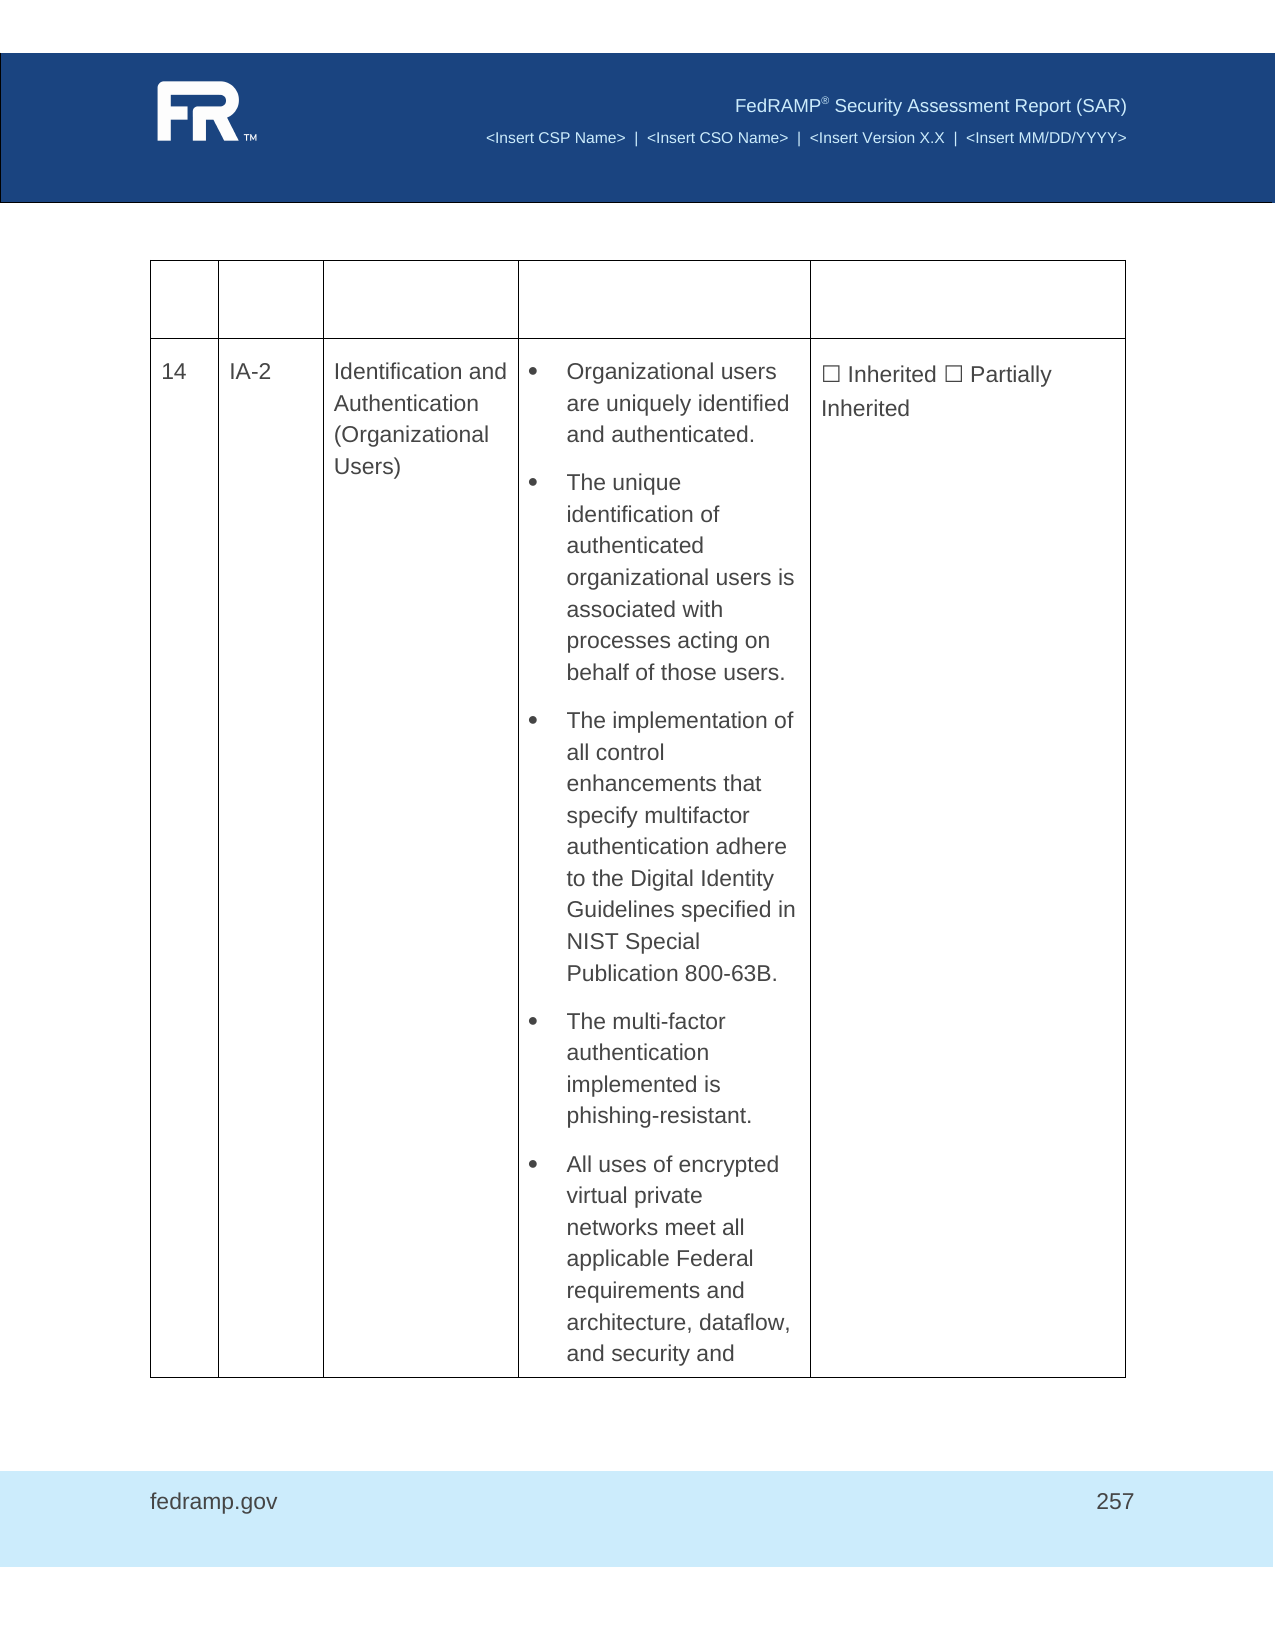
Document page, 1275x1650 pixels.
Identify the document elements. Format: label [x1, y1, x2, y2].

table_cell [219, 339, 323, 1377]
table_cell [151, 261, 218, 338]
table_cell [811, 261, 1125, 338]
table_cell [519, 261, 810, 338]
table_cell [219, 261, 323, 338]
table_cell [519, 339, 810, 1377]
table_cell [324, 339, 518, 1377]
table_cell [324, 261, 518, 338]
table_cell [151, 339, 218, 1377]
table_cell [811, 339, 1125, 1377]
picture [157, 81, 257, 141]
